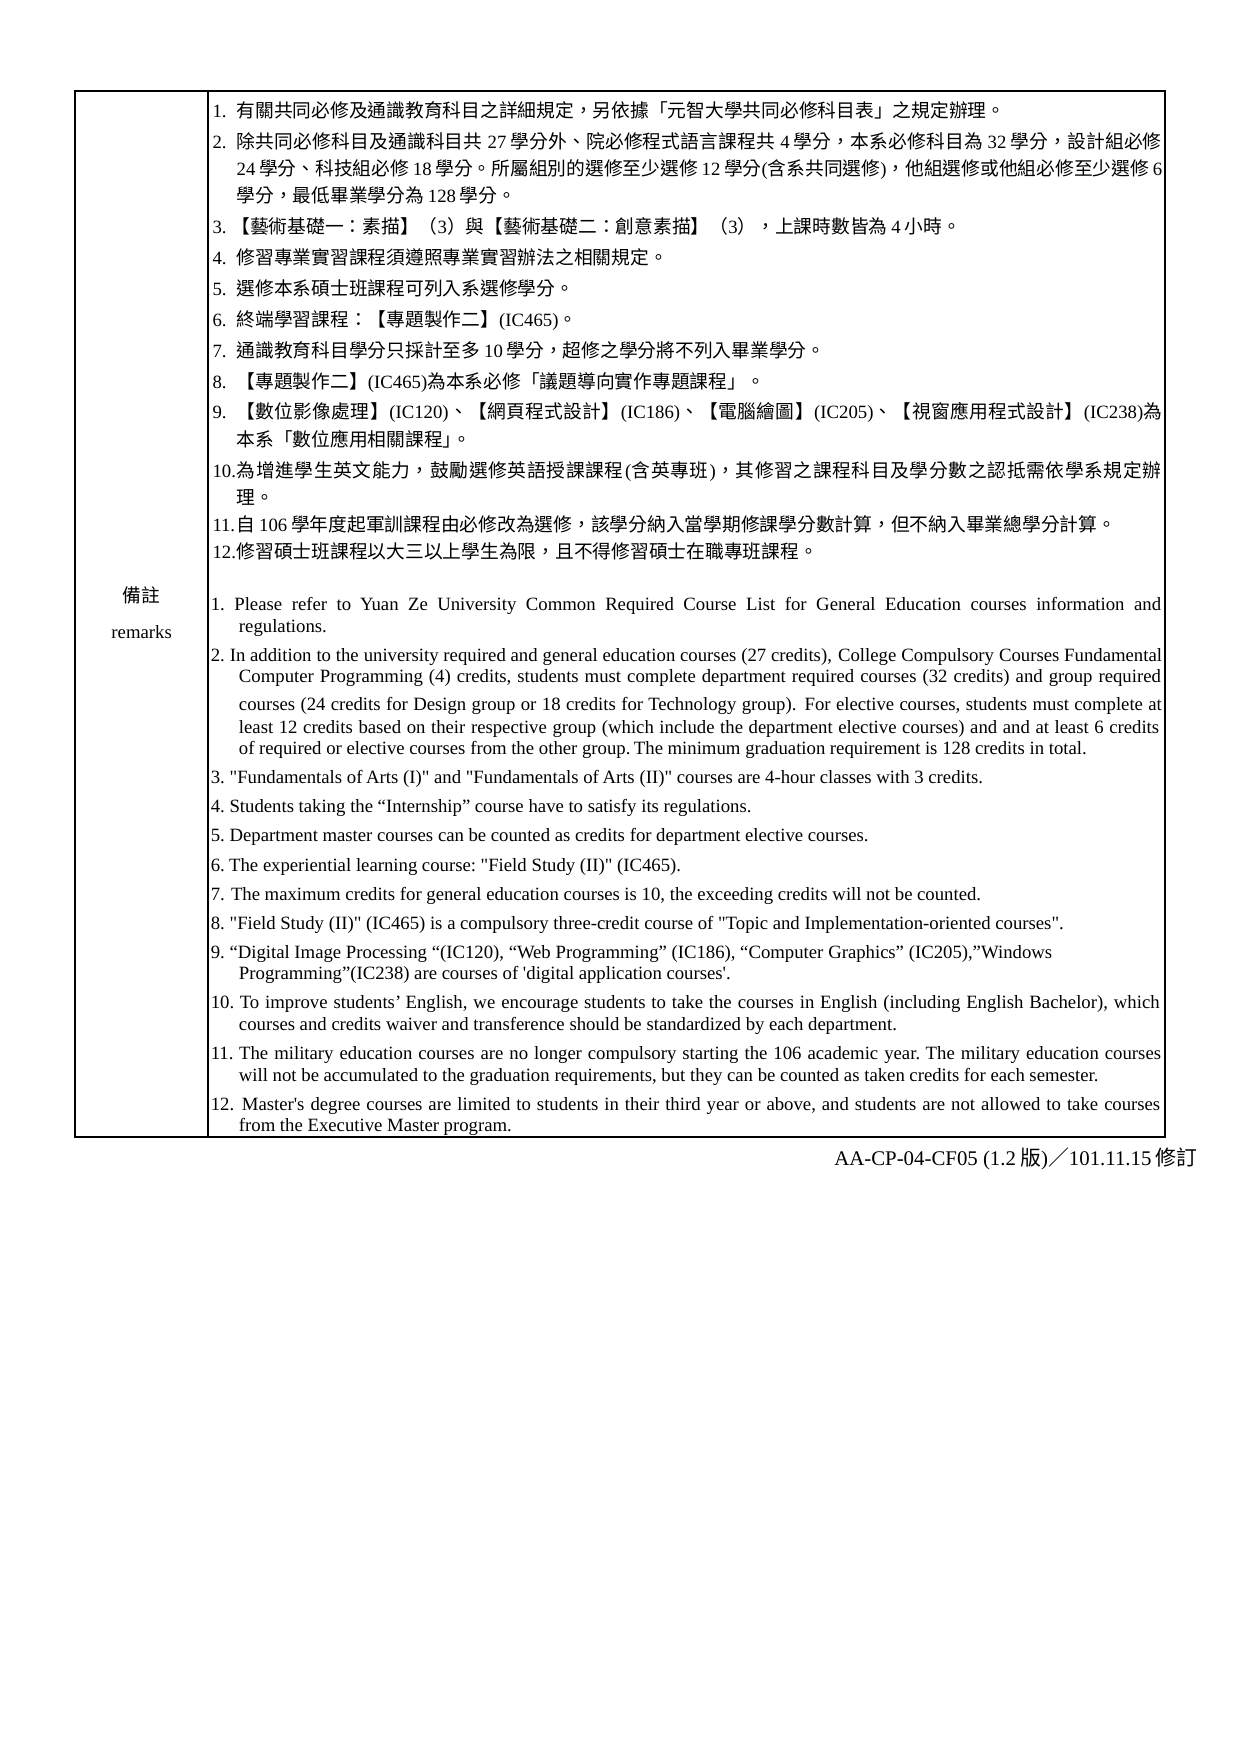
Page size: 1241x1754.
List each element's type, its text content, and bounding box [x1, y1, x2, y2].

list AA-CP-04-CF05 (1.2版)／101.11.15修訂 [137, 1138, 1197, 1175]
table_cell 備註 remarks [76, 92, 207, 1136]
table_cell 有關共同必修及通識教育科目之詳細規定，另依據「元智大學共同必修科目表」之規定辦理。 除共同必修科目及通識科目共27學分外、院必修程式語言課程共4學分，本系必修科目為32學分，設計組必修24學分、科技組必修18學分。所屬組別的選修至少選修12學分(含系共同選修)，他組選修或他組必修至少選修6學分，最低畢業學分為128學分。 【藝術基礎一：素描】（3）與【藝術基礎二：創意素描】（3），上課時數皆為4小時。 修習專業實習課程須遵照專業實習辦法之相關規定。 選修本系碩士班課程可列入系選修學分。 終端學習課程：【專題製作二】(IC465)。 通識教育科目學分只採計至多10學分，超修之學分將不列入畢業學分。 【專題製作二】(IC465)為本系必修「議題導向實作專題課程」。 【數位影像處理】(IC120)、【網頁程式設計】(IC186)、【電腦繪圖】(IC205)、【視窗應用程式設計】(IC238)為本系「數位應用相關課程｣。 為增進學生英文能力，鼓勵選修英語授課課程(含英專班)，其修習之課程科目及學分數之認抵需依學系規定辦理。 自106學年度起軍訓課程由必修改為選修，該學分納入當學期修課學分數計算，但不納入畢業總學分計算。 修習碩士班課程以大三以上學生為限，且不得修習碩士在職專班課程。 1. Please refer to Yuan Ze University Common Required Course List for General Education courses information and regulations. 2. In addition to the university required and general education courses (27 credits), College Compulsory Courses Fundamental Computer Programming (4) credits, students must complete department required courses (32 credits) and group required courses (24 credits for Design group or 18 credits for Technology group). For elective courses, students must complete at least 12 credits based on their respective group (which include the department elective courses) and and at least 6 credits of required or elective courses from the other group. The minimum graduation requirement is 128 credits in total. 3. "Fundamentals of Arts (I)" and "Fundamentals of Arts (II)" courses are 4-hour classes with 3 credits. 4. Students taking the “Internship” course have to satisfy its regulations. 5. Department master courses can be counted as credits for department elective courses. 6. The experiential learning course: "Field Study (II)" (IC465). 7. The maximum credits for general education courses is 10, the exceeding credits will not be counted. 8. "Field Study (II)" (IC465) is a compulsory three-credit course of "Topic and Implementation-oriented courses". 9. “Digital Image Processing “(IC120), “Web Programming” (IC186), “Computer Graphics” (IC205),”Windows Programming”(IC238) are courses of 'digital application courses'. 10. To improve students’ English, we encourage students to take the courses in English (including English Bachelor), which courses and credits waiver and transference should be standardized by each department. 11. The military education courses are no longer compulsory starting the 106 academic year. The military education courses will not be accumulated to the graduation requirements, but they can be counted as taken credits for each semester. 12. Master's degree courses are limited to students in their third year or above, and students are not allowed to take courses from the Executive Master program. [209, 92, 1164, 1136]
